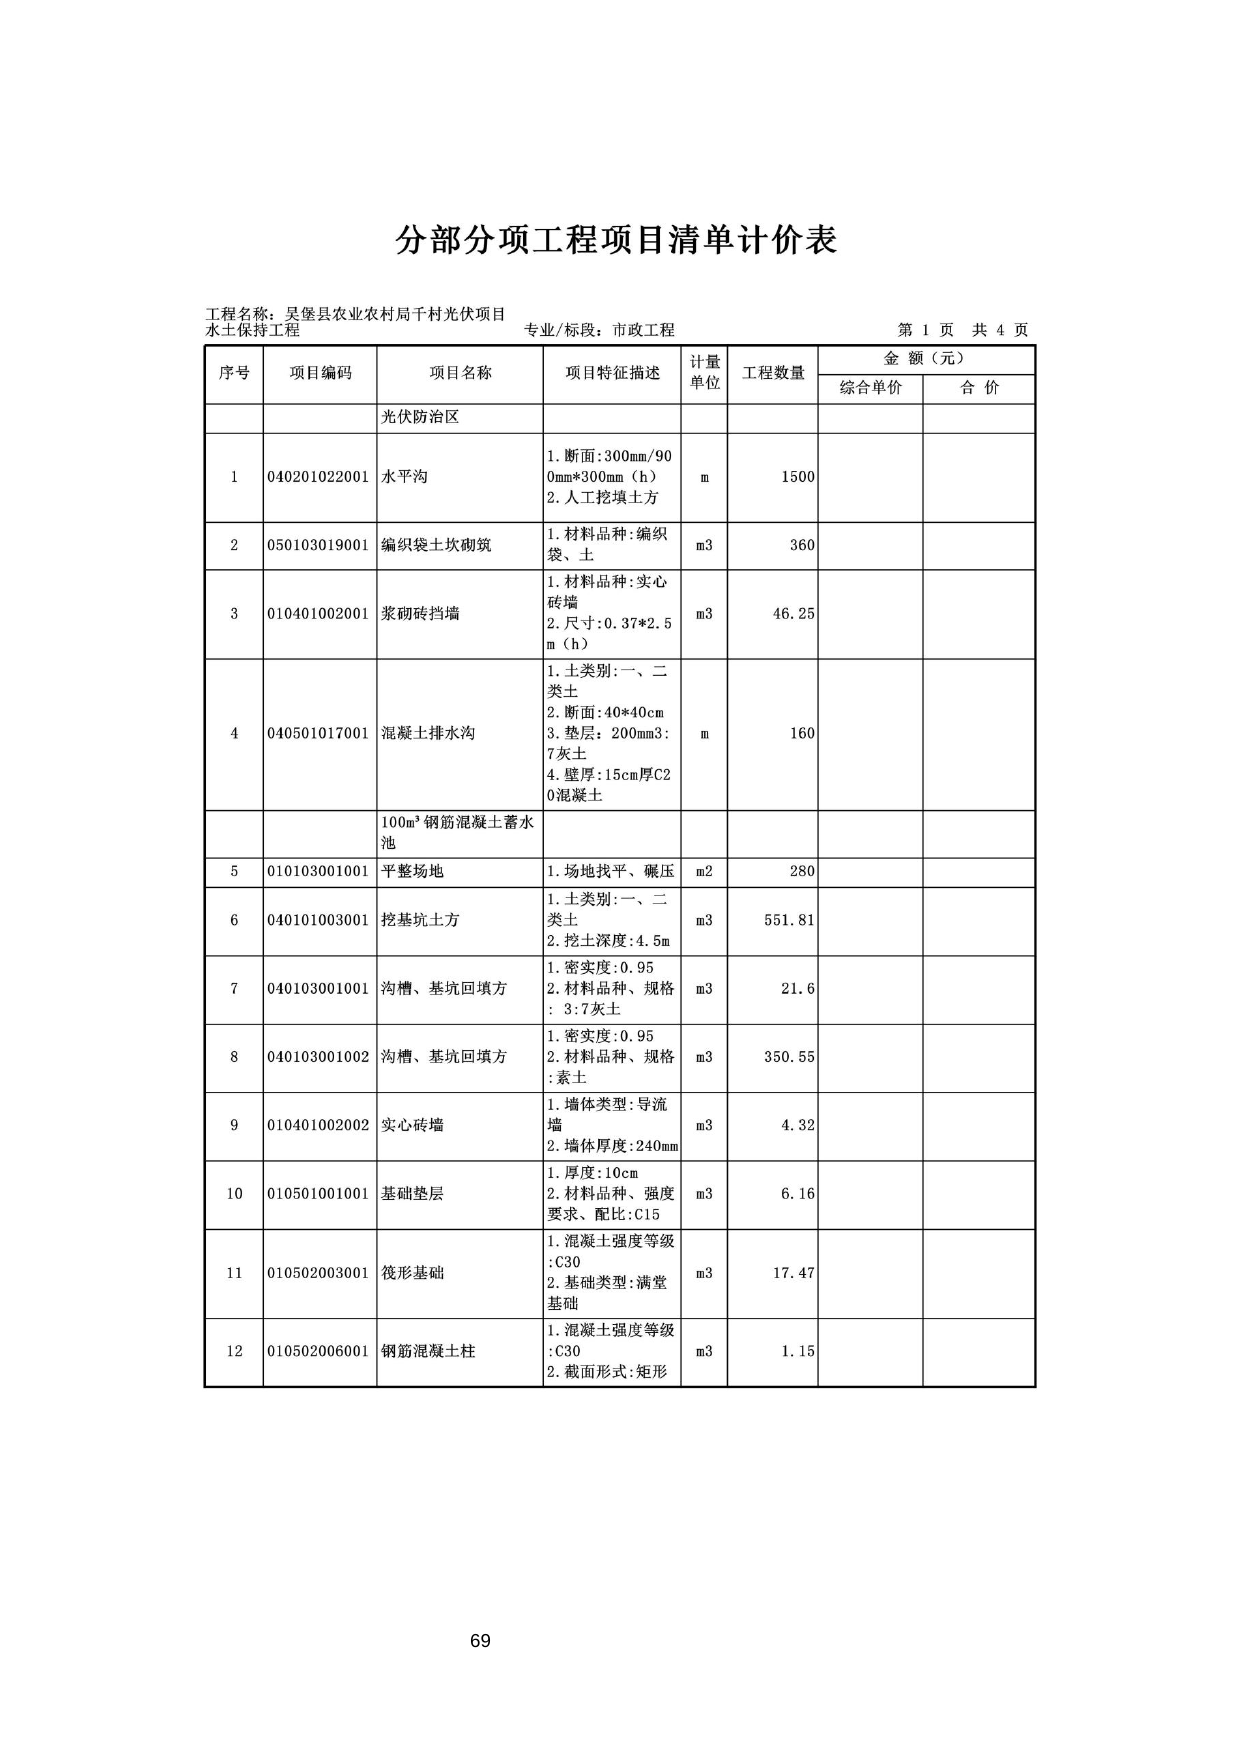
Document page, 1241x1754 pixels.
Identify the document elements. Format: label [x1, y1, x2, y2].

picture [136, 141, 1105, 1512]
